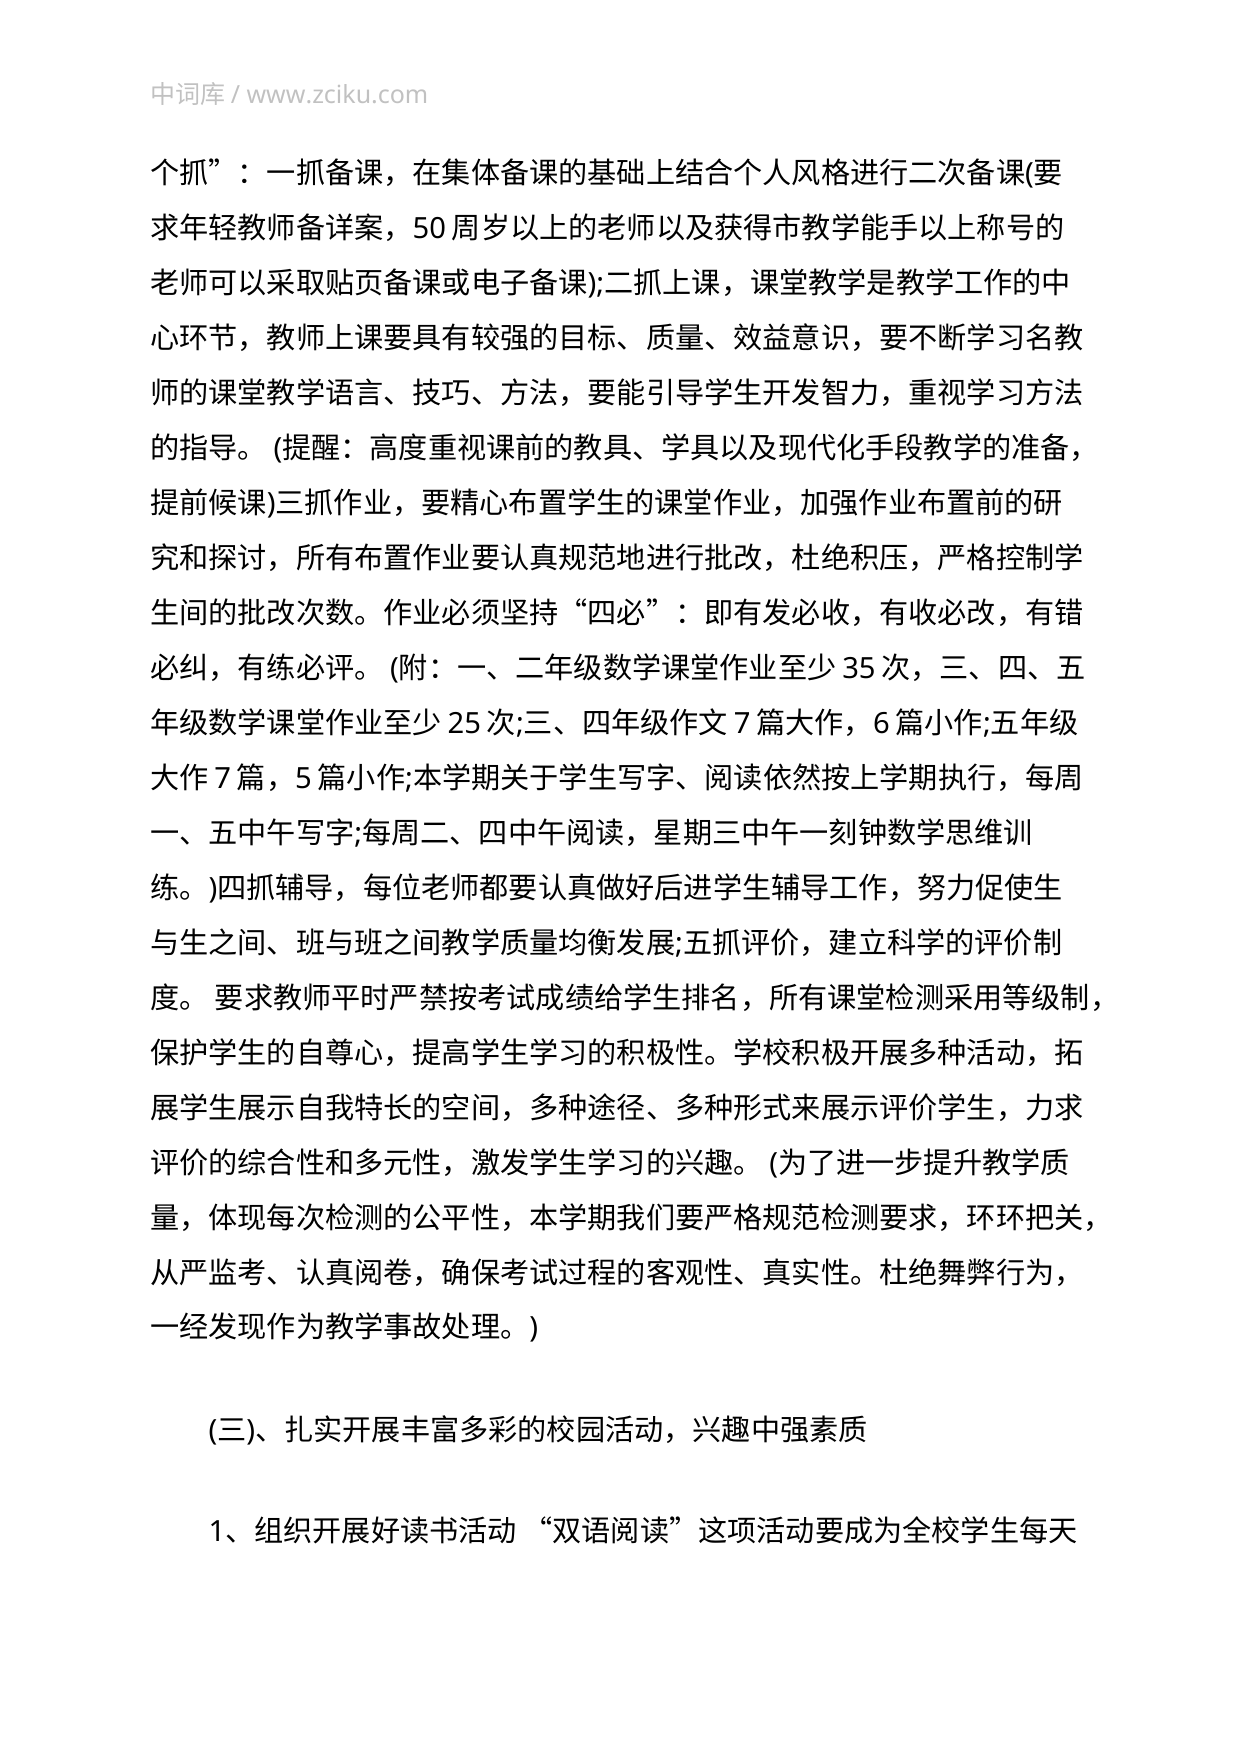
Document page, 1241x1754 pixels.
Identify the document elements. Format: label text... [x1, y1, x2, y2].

text (三)、扎实开展丰富多彩的校园活动，兴趣中强素质 [150, 1406, 1090, 1448]
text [150, 150, 1090, 1346]
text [150, 1508, 1090, 1550]
